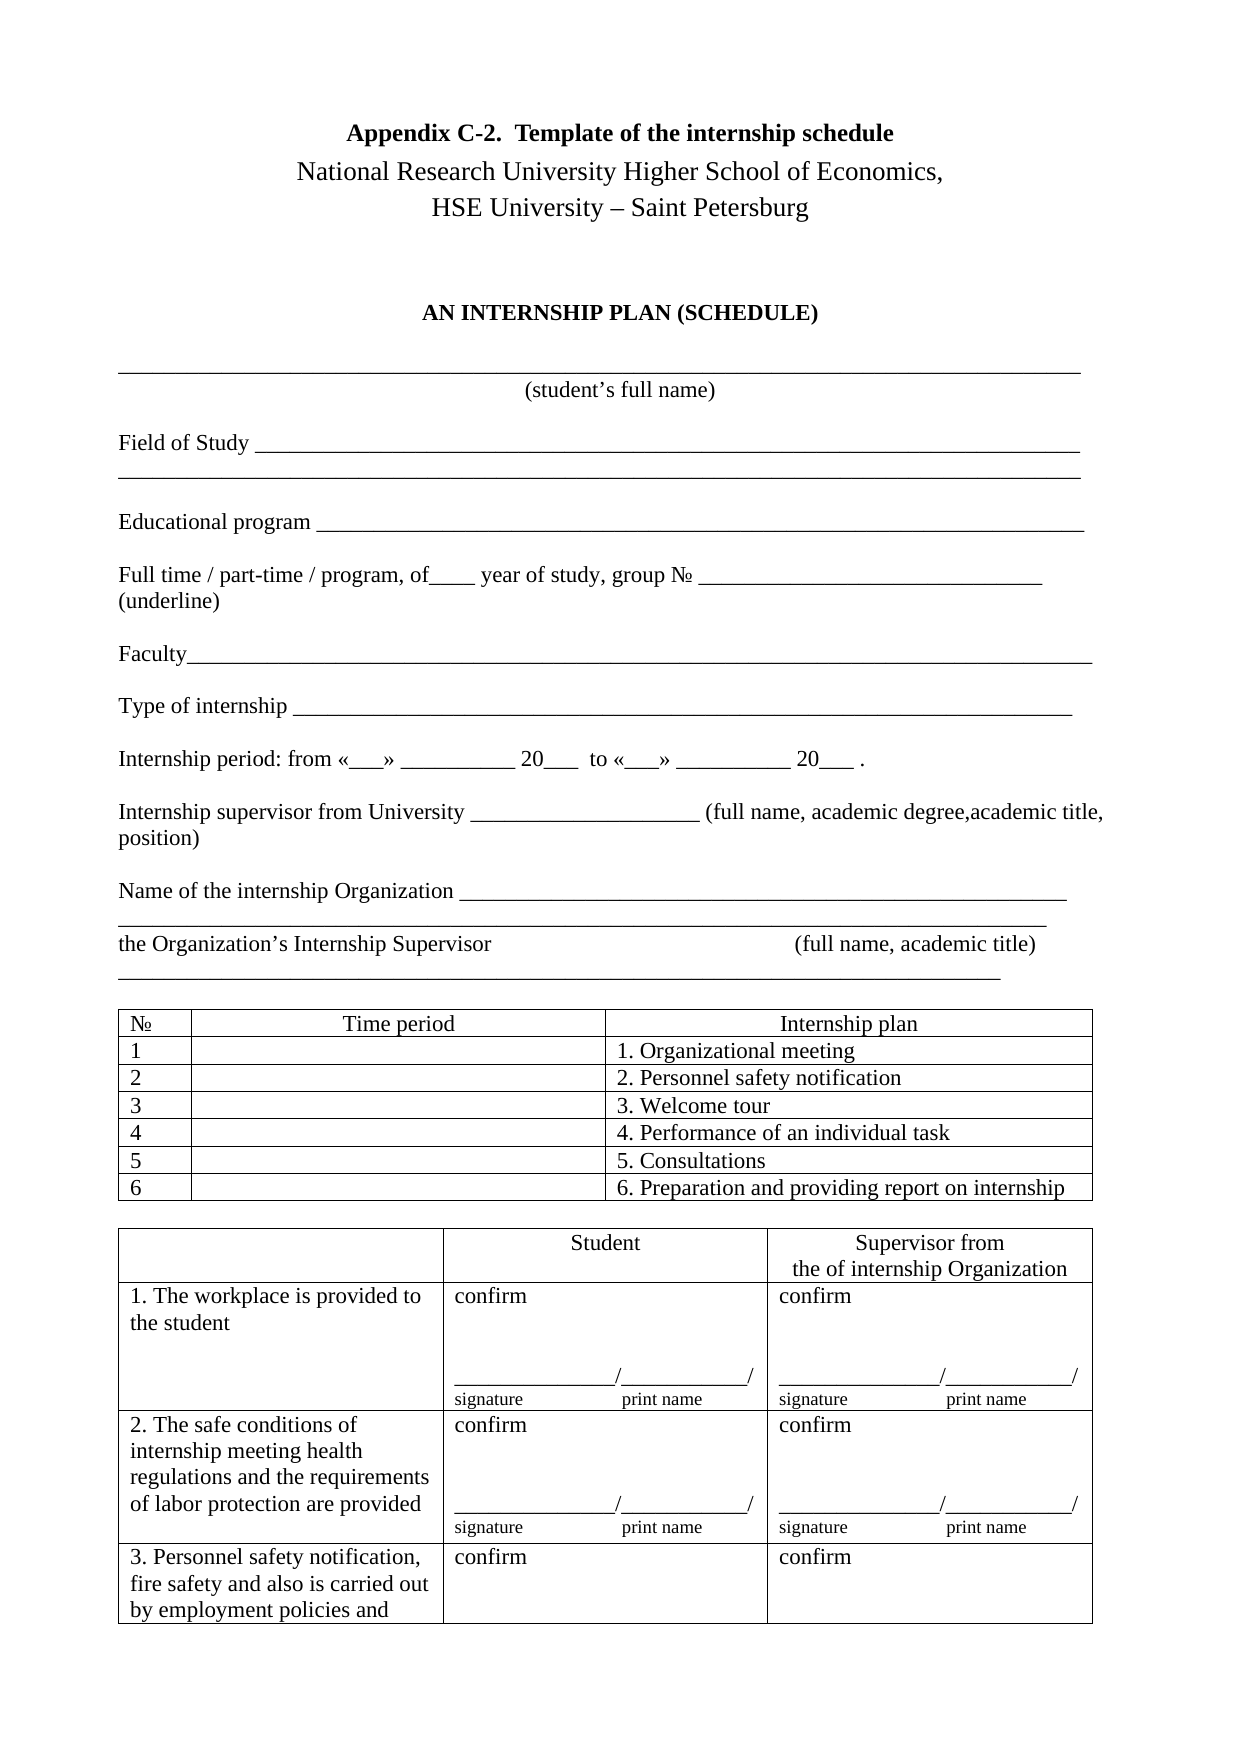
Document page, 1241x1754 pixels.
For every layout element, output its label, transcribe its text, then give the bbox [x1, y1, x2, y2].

text (underline) [118, 587, 1122, 613]
text Educational program ___________________________________________________________________ [118, 508, 1122, 534]
table_cell 2. Personnel safety notification [606, 1065, 1092, 1091]
table_cell [192, 1174, 605, 1200]
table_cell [768, 1544, 1092, 1622]
table_cell 6 [119, 1174, 191, 1200]
table_cell confirm ______________/___________/ signature print name [444, 1411, 767, 1542]
table_header Internship plan [606, 1010, 1092, 1036]
table_cell 4 [119, 1119, 191, 1146]
text Full time / part-time / program, of____ year of study, group № ______________________________ [118, 561, 1122, 587]
text National Research University Higher School of Economics, [118, 155, 1122, 187]
text Internship supervisor from University ____________________ (full name, academic degree,academic title, position) [118, 798, 1122, 851]
table_cell 1. The workplace is provided to the student [119, 1283, 443, 1409]
text _____________________________________________________________________________ [118, 956, 1122, 982]
text Faculty_______________________________________________________________________________ [118, 640, 1122, 666]
table_cell [192, 1037, 605, 1063]
text ____________________________________________________________________________________ [118, 350, 1122, 376]
table_header Supervisor from the of internship Organization [768, 1229, 1092, 1282]
text Type of internship ____________________________________________________________________ [118, 692, 1122, 719]
text Name of the internship Organization _____________________________________________________ _________________________________________________________________________________ [118, 877, 1122, 929]
table_header [119, 1229, 443, 1282]
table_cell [444, 1544, 767, 1622]
text Field of Study ________________________________________________________________________ ____________________________________________________________________________________ [118, 429, 1122, 482]
table_cell confirm ______________/___________/ signature print name [768, 1411, 1092, 1542]
table_cell 5 [119, 1147, 191, 1173]
table_cell 6. Preparation and providing report on internship [606, 1174, 1092, 1200]
table_cell 3 [119, 1092, 191, 1118]
text (student’s full name) [118, 376, 1122, 402]
table_cell confirm ______________/___________/ signature print name [768, 1283, 1092, 1409]
text HSE University – Saint Petersburg [118, 191, 1122, 222]
table_cell 1. Organizational meeting [606, 1037, 1092, 1063]
table_cell [192, 1065, 605, 1091]
table_cell [192, 1092, 605, 1118]
table_header № [119, 1010, 191, 1036]
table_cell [119, 1544, 443, 1622]
table_header Student [444, 1229, 767, 1282]
text AN INTERNSHIP PLAN (SCHEDULE) [118, 299, 1122, 325]
table_cell [192, 1119, 605, 1146]
table_cell 2. The safe conditions of internship meeting health regulations and the requirements of labor protection are provided [119, 1411, 443, 1542]
text the Organization’s Internship Supervisor (full name, academic title) [118, 929, 1122, 956]
table_cell 4. Performance of an individual task [606, 1119, 1092, 1146]
table_cell 3. Welcome tour [606, 1092, 1092, 1118]
table_cell confirm ______________/___________/ signature print name [444, 1283, 767, 1409]
table_cell 2 [119, 1065, 191, 1091]
subtitle Appendix С-2. Template of the internship schedule [118, 118, 1122, 147]
text Internship period: from «___» __________ 20___ to «___» __________ 20___ . [118, 745, 1122, 771]
table_cell 5. Consultations [606, 1147, 1092, 1173]
table_cell [192, 1147, 605, 1173]
table_header Time period [192, 1010, 605, 1036]
table_cell 1 [119, 1037, 191, 1063]
